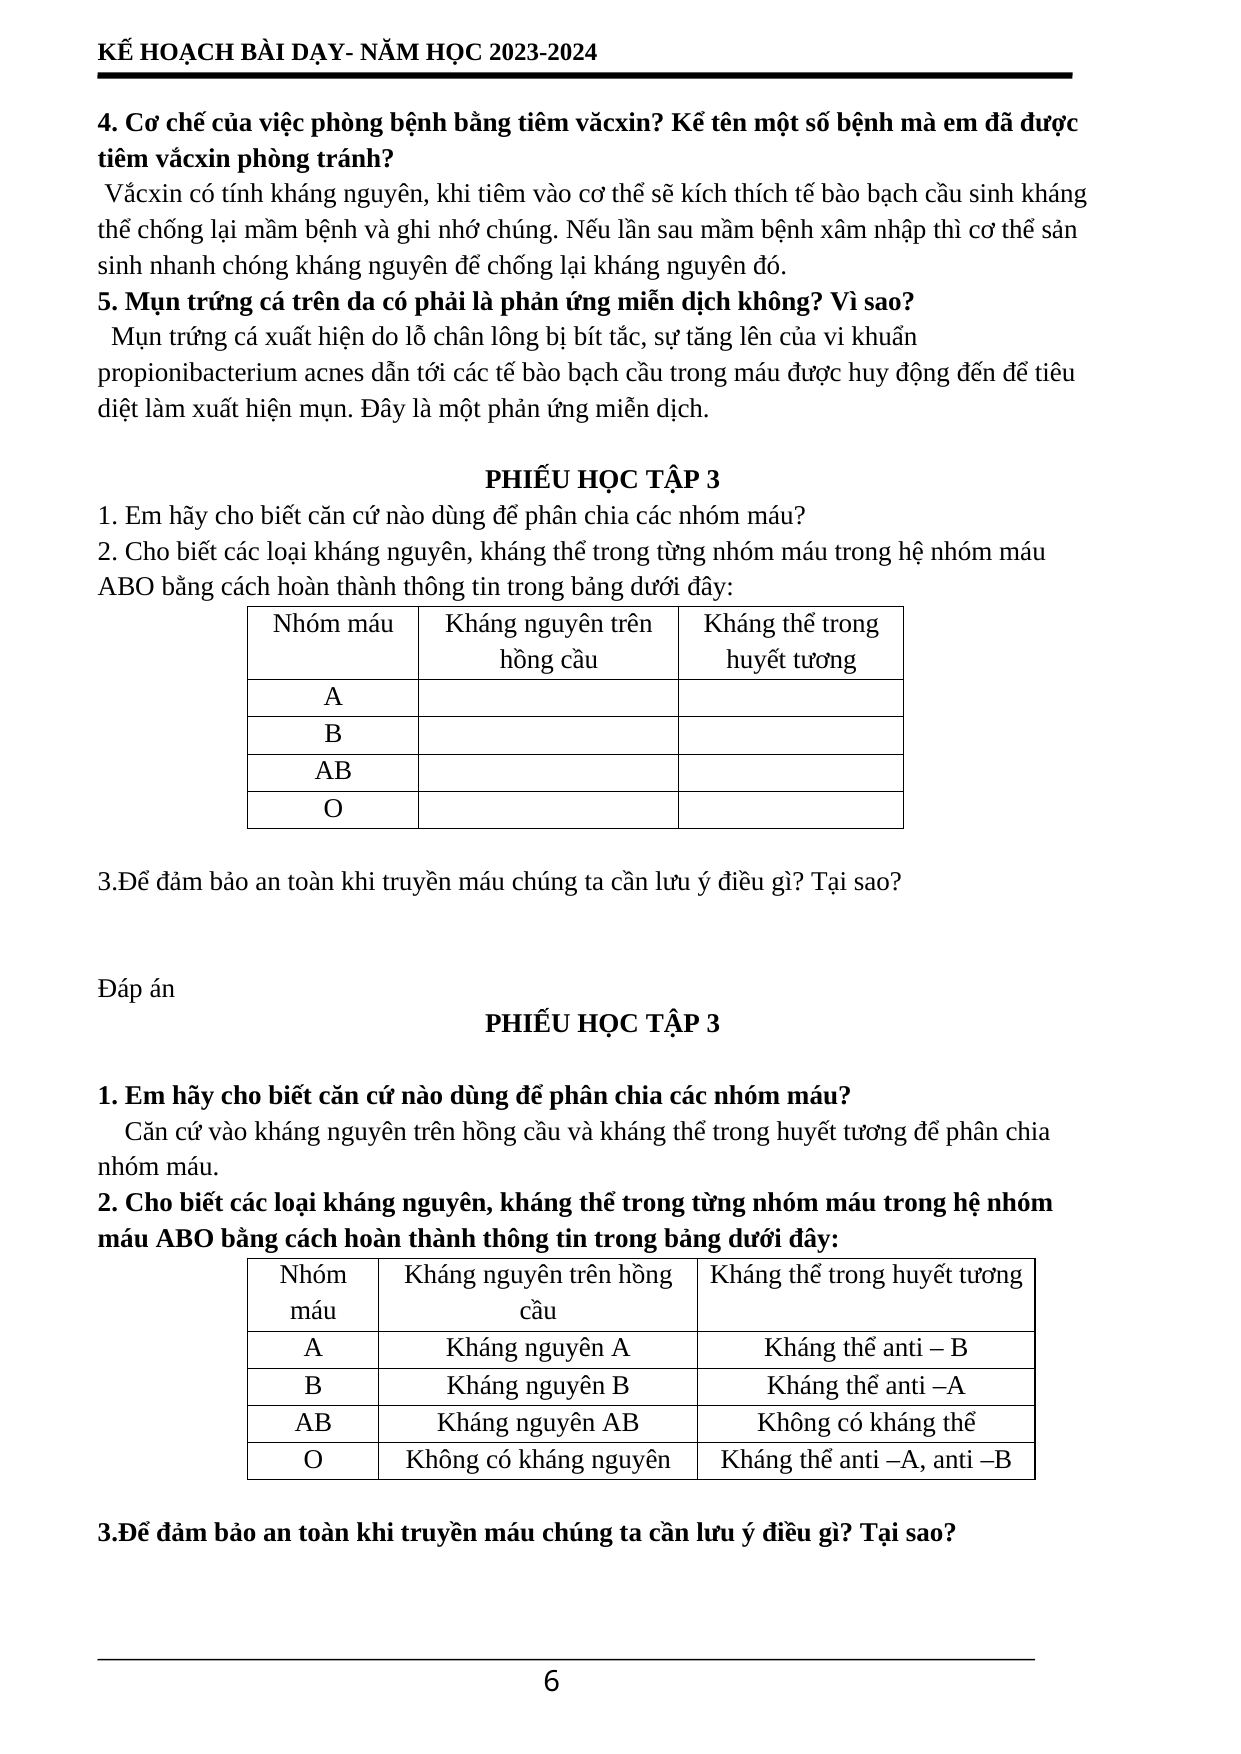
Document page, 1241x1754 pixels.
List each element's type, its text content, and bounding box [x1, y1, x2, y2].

table_cell AB [248, 755, 418, 791]
table_cell A [248, 1332, 378, 1368]
table_cell Kháng thể anti – B [698, 1332, 1034, 1368]
text 2. Cho biết các loại kháng nguyên, kháng thể trong từng nhóm máu trong hệ nhóm máu ABO bằng cách hoàn thành thông tin trong bảng dưới đây: [97, 535, 1107, 602]
text PHIẾU HỌC TẬP 3 [97, 1007, 1107, 1039]
table_header Kháng thể trong huyết tương [679, 607, 903, 679]
table_cell Kháng nguyên B [379, 1369, 697, 1405]
text 3.Để đảm bảo an toàn khi truyền máu chúng ta cần lưu ý điều gì? Tại sao? [97, 864, 1107, 896]
text Vắcxin có tính kháng nguyên, khi tiêm vào cơ thể sẽ kích thích tế bào bạch cầu sinh kháng thể chống lại mầm bệnh và ghi nhớ chúng. Nếu lần sau mầm bệnh xâm nhập thì cơ thể sản sinh nhanh chóng kháng nguyên để chống lại kháng nguyên đó. [97, 177, 1107, 280]
text PHIẾU HỌC TẬP 3 [97, 463, 1107, 494]
table_header Nhóm máu [248, 607, 418, 679]
table_cell AB [248, 1406, 378, 1442]
table_cell Không có kháng thể [698, 1406, 1034, 1442]
text Mụn trứng cá xuất hiện do lỗ chân lông bị bít tắc, sự tăng lên của vi khuẩn propionibacterium acnes dẫn tới các tế bào bạch cầu trong máu được huy động đến để tiêu diệt làm xuất hiện mụn. Đây là một phản ứng miễn dịch. [97, 320, 1107, 423]
table_cell Không có kháng nguyên [379, 1443, 697, 1479]
table_cell [679, 680, 903, 716]
table_cell B [248, 717, 418, 753]
table_cell [419, 717, 678, 753]
table_cell B [248, 1369, 378, 1405]
table_cell [419, 680, 678, 716]
text 5. Mụn trứng cá trên da có phải là phản ứng miễn dịch không? Vì sao? [97, 284, 1107, 316]
table_cell Kháng nguyên A [379, 1332, 697, 1368]
table_cell A [248, 680, 418, 716]
table_cell O [248, 792, 418, 828]
text 4. Cơ chế của việc phòng bệnh bằng tiêm văcxin? Kể tên một số bệnh mà em đã được tiêm vắcxin phòng tránh? [97, 106, 1107, 173]
table_cell [419, 755, 678, 791]
table_cell [679, 755, 903, 791]
table_header Kháng nguyên trên hồng cầu [419, 607, 678, 679]
text 1. Em hãy cho biết căn cứ nào dùng để phân chia các nhóm máu? [97, 499, 1107, 530]
table_cell [679, 792, 903, 828]
table_cell Kháng thể anti –A [698, 1369, 1034, 1405]
table_cell O [248, 1443, 378, 1479]
table_cell [419, 792, 678, 828]
text Căn cứ vào kháng nguyên trên hồng cầu và kháng thể trong huyết tương để phân chia nhóm máu. [97, 1115, 1107, 1182]
table_cell [679, 717, 903, 753]
text Đáp án [97, 972, 1107, 1003]
table_header Nhóm máu [248, 1259, 378, 1331]
table_header Kháng thể trong huyết tương [698, 1259, 1034, 1331]
table_cell Kháng nguyên AB [379, 1406, 697, 1442]
text 2. Cho biết các loại kháng nguyên, kháng thể trong từng nhóm máu trong hệ nhóm máu ABO bằng cách hoàn thành thông tin trong bảng dưới đây: [97, 1186, 1107, 1253]
table_cell Kháng thể anti –A, anti –B [698, 1443, 1034, 1479]
text 1. Em hãy cho biết căn cứ nào dùng để phân chia các nhóm máu? [97, 1079, 1107, 1110]
table_header Kháng nguyên trên hồng cầu [379, 1259, 697, 1331]
text 3.Để đảm bảo an toàn khi truyền máu chúng ta cần lưu ý điều gì? Tại sao? [97, 1516, 1107, 1547]
